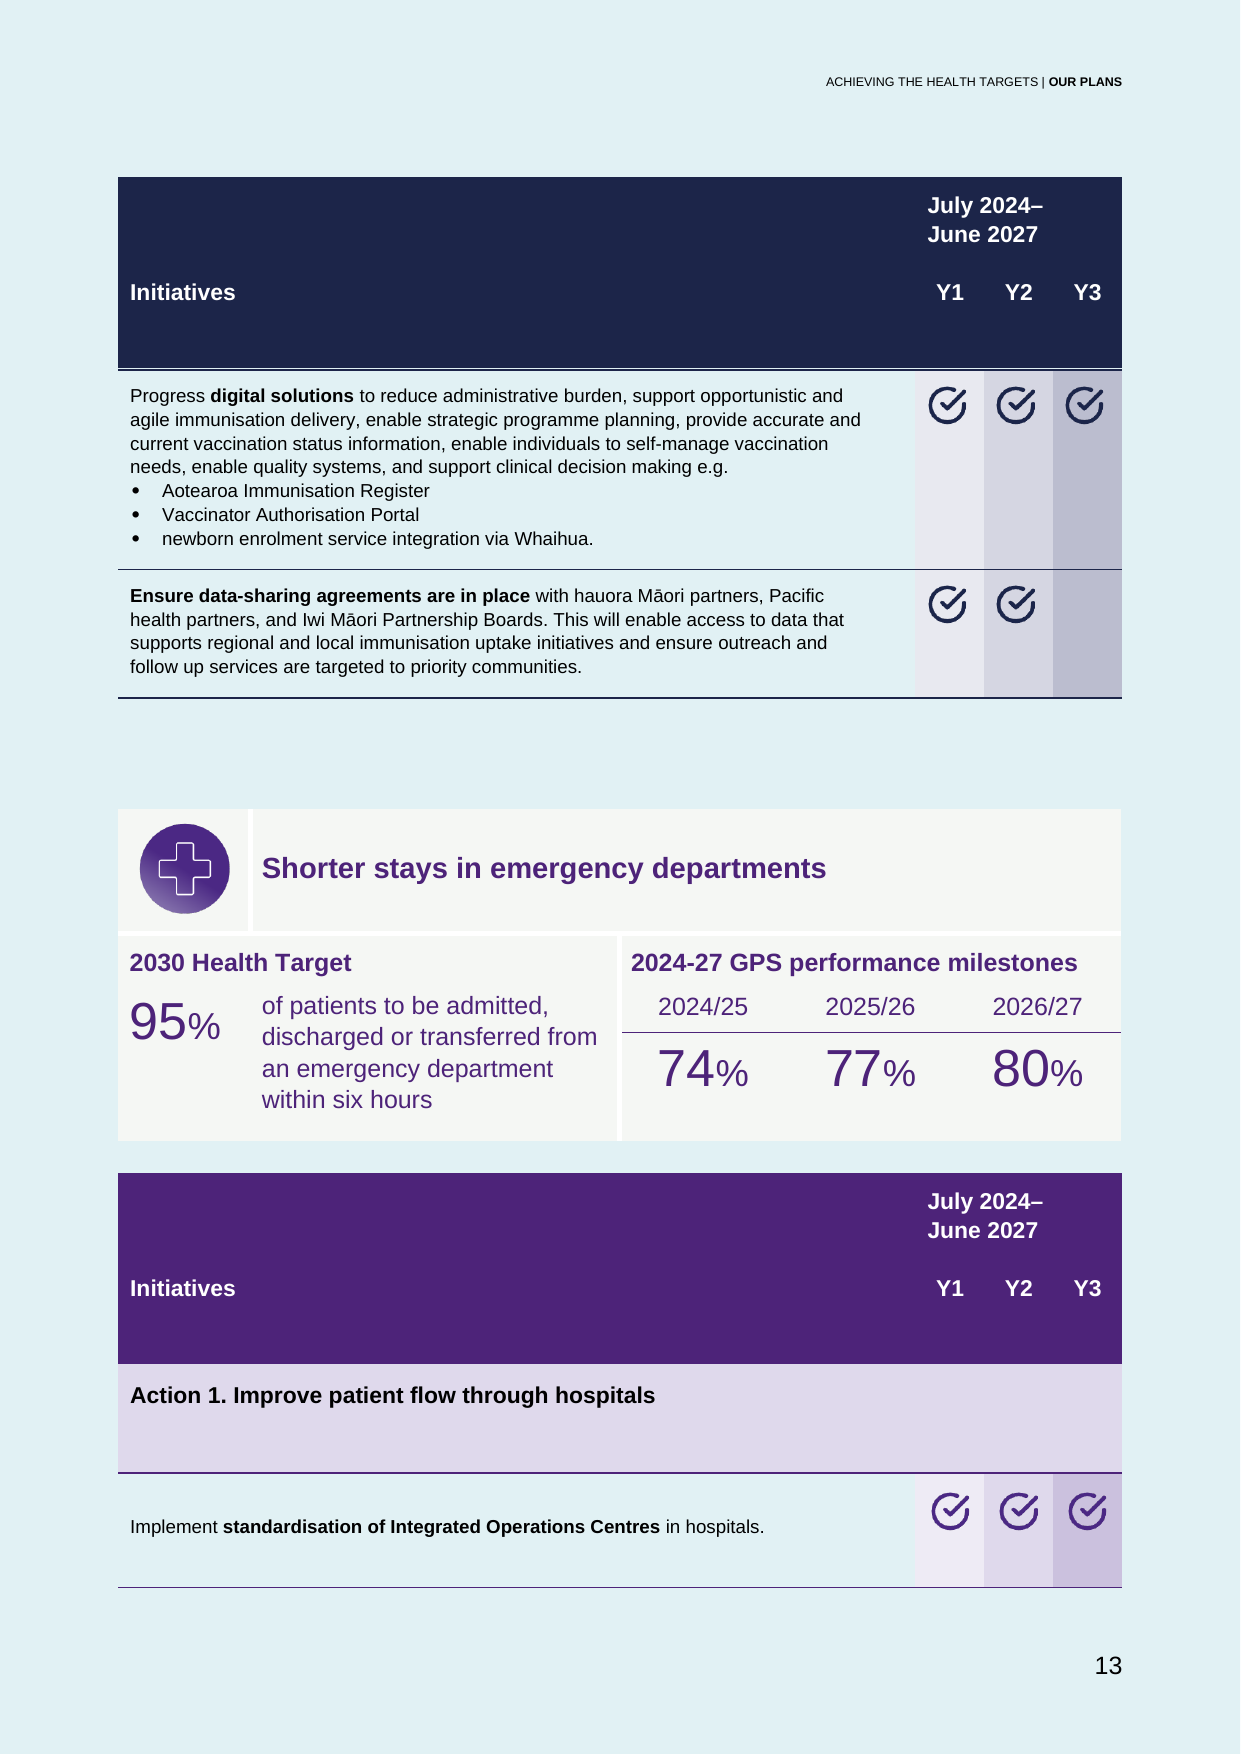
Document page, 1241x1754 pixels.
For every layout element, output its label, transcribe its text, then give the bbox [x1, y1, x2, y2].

table_cell [1053, 570, 1122, 697]
table_cell [984, 1474, 1053, 1587]
table_cell Initiatives [118, 264, 915, 368]
table_cell Y1 [915, 264, 984, 368]
table_header July 2024– June 2027 [915, 1173, 1122, 1260]
picture [927, 385, 967, 425]
table_cell Y3 [1053, 264, 1122, 368]
table_cell Action 1. Improve patient flow through hospitals [118, 1364, 1122, 1472]
picture [1067, 1491, 1107, 1531]
picture [998, 1491, 1038, 1531]
table_cell 80% [954, 1033, 1121, 1141]
table_cell Y2 [984, 1260, 1053, 1364]
table_cell Ensure data-sharing agreements are in place with hauora Māori partners, Pacific health partners, and Iwi Māori Partnership Boards. This will enable access to data that supports regional and local immunisation uptake initiatives and ensure outreach and follow up services are targeted to priority communities. [118, 570, 915, 697]
table_header [118, 1173, 915, 1260]
table_header July 2024– June 2027 [915, 177, 1122, 264]
table_cell 2024-27 GPS performance milestones [622, 936, 1121, 979]
picture [996, 385, 1035, 425]
table_cell Y3 [1053, 1260, 1122, 1364]
picture [996, 584, 1035, 624]
picture [136, 820, 233, 917]
table_cell Y2 [984, 264, 1053, 368]
table_cell [915, 371, 984, 569]
table_cell 95% [118, 979, 250, 1141]
picture [1064, 385, 1104, 425]
table_header Shorter stays in emergency departments [253, 809, 1121, 931]
picture [927, 584, 967, 624]
table_cell [915, 570, 984, 697]
table_cell 2030 Health Target [118, 936, 617, 979]
table_cell Progress digital solutions to reduce administrative burden, support opportunistic and agile immunisation delivery, enable strategic programme planning, provide accurate and current vaccination status information, enable individuals to self-manage vaccination needs, enable quality systems, and support clinical decision making e.g. Aotearoa Immunisation Register Vaccinator Authorisation Portal newborn enrolment service integration via Whaihua. [118, 371, 915, 569]
table_header [118, 809, 248, 931]
table_cell [984, 570, 1053, 697]
table_cell of patients to be admitted, discharged or transferred from an emergency department within six hours [250, 979, 617, 1141]
table_cell 74% [622, 1033, 787, 1141]
table_cell 2024/25 [622, 979, 787, 1032]
table_cell Y1 [915, 1260, 984, 1364]
table_header [118, 177, 915, 264]
table_cell [1053, 371, 1122, 569]
table_cell [1053, 1474, 1122, 1587]
table_cell 77% [787, 1033, 954, 1141]
table_cell Implement standardisation of Integrated Operations Centres in hospitals. [118, 1474, 915, 1587]
table_cell [915, 1474, 984, 1587]
table_cell 2026/27 [954, 979, 1121, 1032]
table_cell 2025/26 [787, 979, 954, 1032]
table_cell Initiatives [118, 1260, 915, 1364]
table_cell [984, 371, 1053, 569]
picture [930, 1491, 970, 1531]
